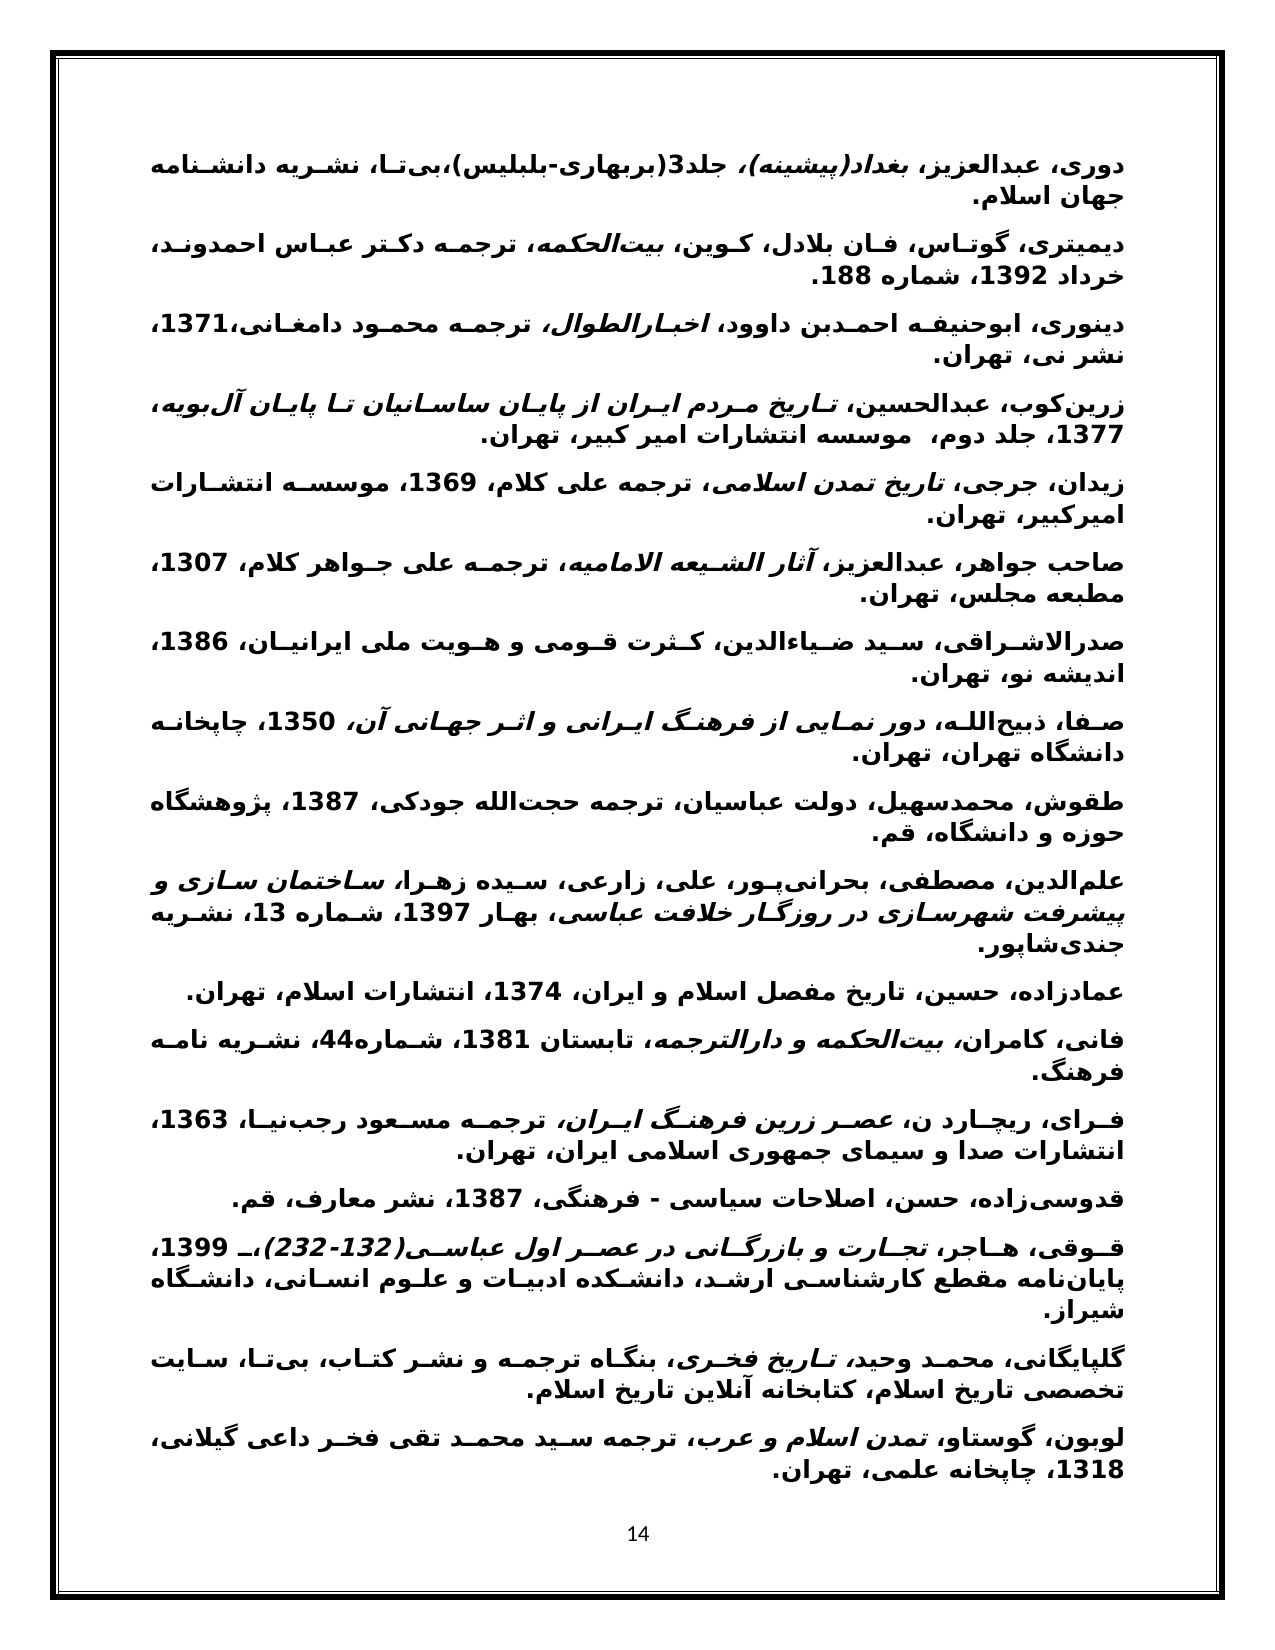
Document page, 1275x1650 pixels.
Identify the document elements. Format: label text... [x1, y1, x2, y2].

text صاحب جواهر، عبدالعزیز، آثار الشیعه الامامیه، ترجمه علی جواهر کلام، 1307، مطبعه مجلس، تهران. [150, 548, 1125, 608]
text صفا، ذبیح‌الله، دور نمایی از فرهنگ ایرانی و اثر جهانی آن، 1350، چاپخانه دانشگاه تهران، تهران. [150, 707, 1125, 768]
text زیدان، جرجی، تاریخ تمدن اسلامی، ترجمه علی کلام، 1369، موسسه انتشارات امیرکبیر، تهران. [150, 468, 1125, 529]
text دینوری، ابوحنیفه احمدبن داوود، اخبارالطوال، ترجمه محمود دامغانی،1371، نشر نی، تهران. [150, 309, 1125, 370]
text دیمیتری، گوتاس، فان بلادل، کوین، بیت‌الحکمه، ترجمه دکتر عباس احمدوند، خرداد 1392، شماره 188. [150, 229, 1125, 290]
text لوبون، گوستاو، تمدن اسلام و عرب، ترجمه سید محمد تقی فخر داعی گیلانی،1318، چاپخانه علمی، تهران. [150, 1423, 1125, 1484]
text قوقی، هاجر، تجارت و بازرگانی در عصر اول عباسی(132-232)، 1399، پایان‌نامه مقطع کارشناسی ارشد، دانشکده ادبیات و علوم انسانی، دانشگاه شیراز. [150, 1233, 1125, 1325]
text قدوسی‌زاده، حسن، اصلاحات سیاسی - فرهنگی، 1387، نشر معارف، قم. [150, 1184, 1125, 1214]
text گلپایگانی، محمد وحید، تاریخ فخری، بنگاه ترجمه و نشر کتاب، بی‌تا، سایت تخصصی تاریخ اسلام، کتابخانه آنلاین تاریخ اسلام. [150, 1344, 1125, 1404]
text زرین‌کوب، عبدالحسین، تاریخ مردم ایران از پایان ساسانیان تا پایان آل‌بویه، 1377، جلد دوم، موسسه انتشارات امیر کبیر، تهران. [150, 389, 1125, 449]
text فانی، کامران، بیت‌الحکمه و دارالترجمه، تابستان 1381، شماره44، نشریه نامه فرهنگ. [150, 1025, 1125, 1086]
text عمادزاده، حسین، تاریخ مفصل اسلام و ایران، 1374، انتشارات اسلام، تهران. [150, 977, 1125, 1006]
text فرای، ریچارد ن، عصر زرین فرهنگ ایران، ترجمه مسعود رجب‌نیا، 1363، انتشارات صدا و سیمای جمهوری اسلامی ایران، تهران. [150, 1105, 1125, 1166]
text طقوش، محمدسهیل، دولت عباسیان، ترجمه حجت‌الله جودکی، 1387، پژوهشگاه حوزه و دانشگاه، قم. [150, 787, 1125, 847]
text دوری، عبدالعزیز، بغداد(پیشینه)، جلد3(بربهاری-بلبلیس)،بی‌تا، نشریه دانشنامه جهان اسلام. [150, 150, 1125, 211]
text صدرالاشراقی، سید ضیاءالدین، کثرت قومی و هویت ملی ایرانیان، 1386، اندیشه نو، تهران. [150, 627, 1125, 688]
text علم‌الدین، مصطفی، بحرانی‌پور، علی، زارعی، سیده زهرا، ساختمان سازی و پیشرفت شهرسازی در روزگار خلافت عباسی، بهار 1397، شماره 13، نشریه جندی‌شاپور. [150, 866, 1125, 958]
